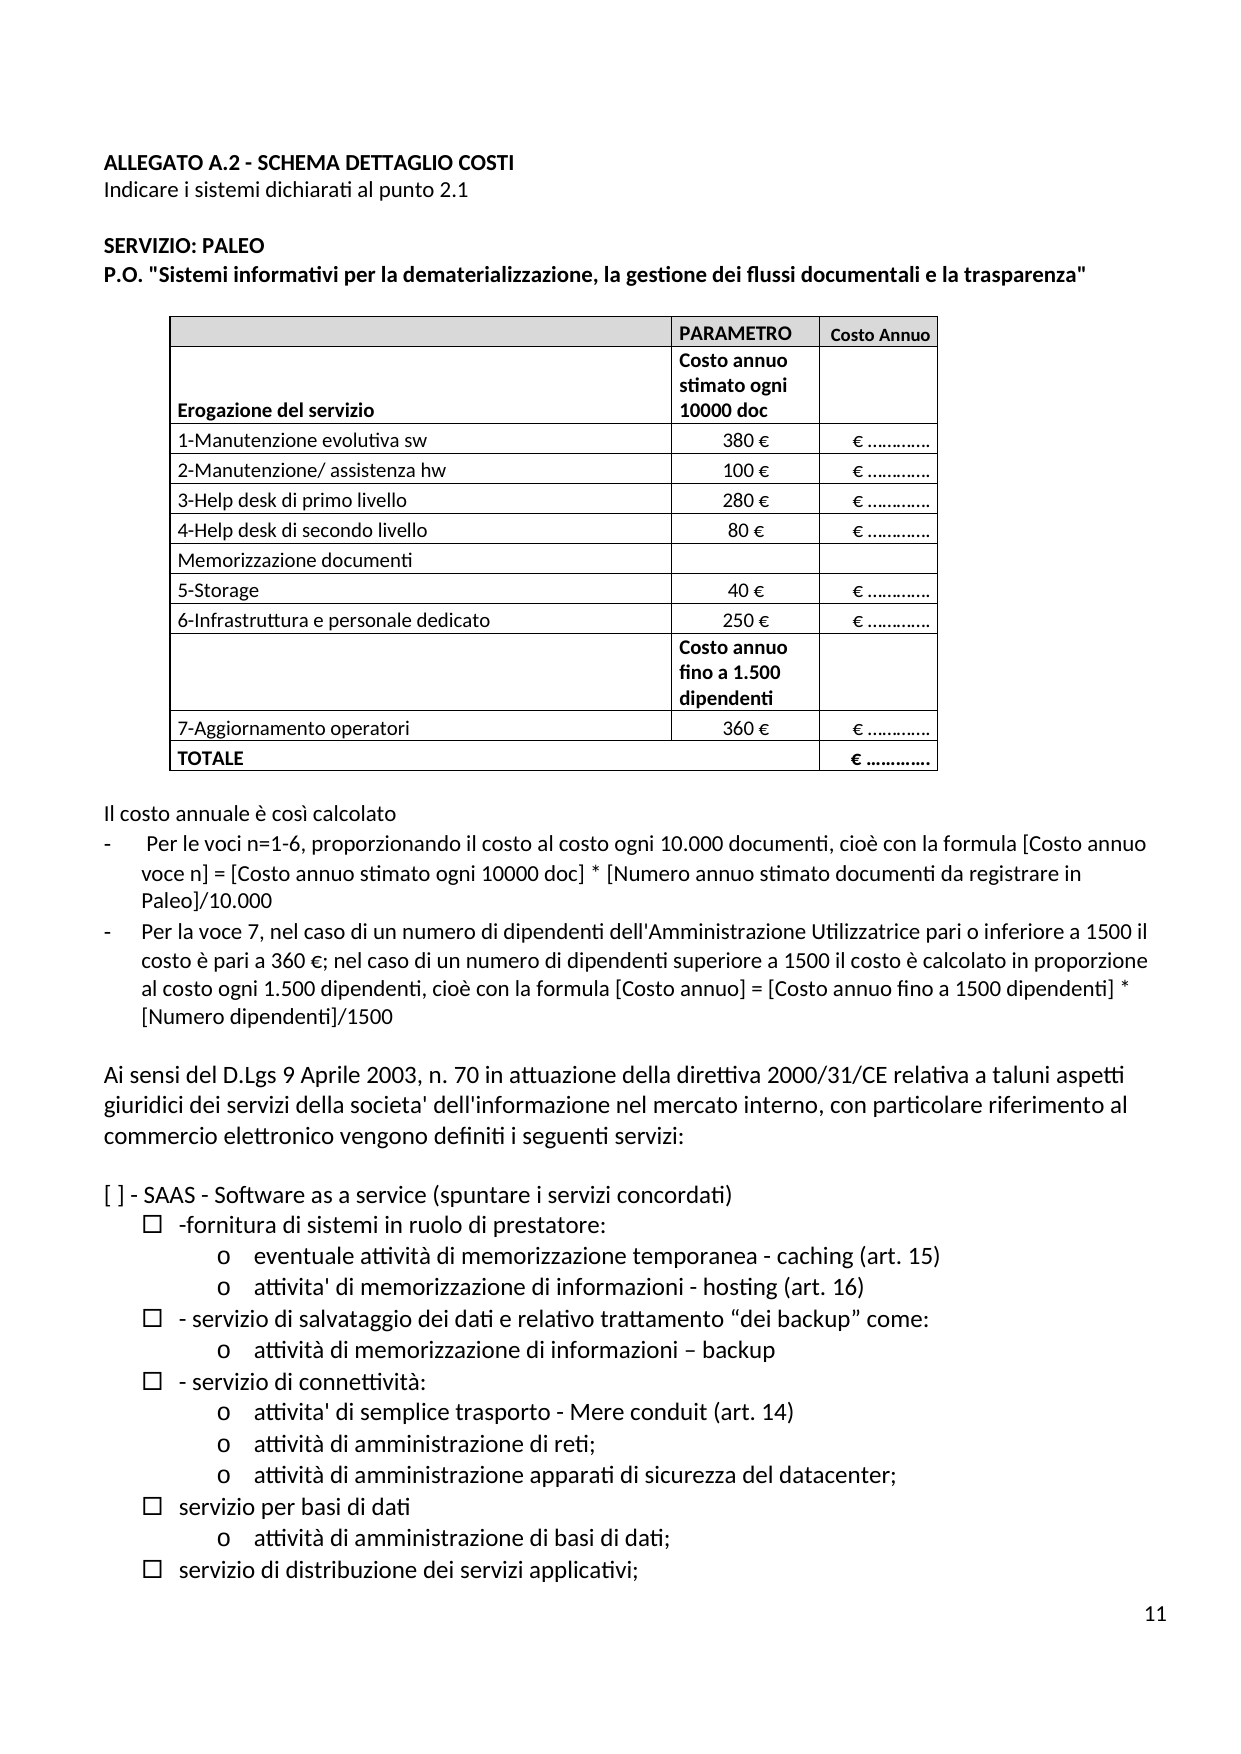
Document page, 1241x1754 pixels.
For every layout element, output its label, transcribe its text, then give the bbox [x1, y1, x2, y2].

table_cell 280 € [672, 484, 819, 513]
table_header [171, 317, 671, 346]
text Il costo annuale è così calcolato [103, 799, 1167, 827]
table_cell 80 € [672, 514, 819, 543]
text SERVIZIO: PALEO [103, 232, 1122, 260]
table_cell [820, 347, 937, 423]
table_cell 40 € [672, 574, 819, 603]
list servizio per basi di dati [141, 1491, 1167, 1522]
table_cell 7-Aggiornamento operatori [171, 711, 671, 740]
list Per la voce 7, nel caso di un numero di dipendenti dell'Amministrazione Utilizzatrice pari o inferiore a 1500 il costo è pari a 360 €; nel caso di un numero di dipendenti superiore a 1500 il costo è calcolato in proporzione al costo ogni 1.500 dipendenti, cioè con la formula [Costo annuo] = [Costo annuo fino a 1500 dipendenti] * [Numero dipendenti]/1500 [103, 915, 1167, 1030]
text Ai sensi del D.Lgs 9 Aprile 2003, n. 70 in attuazione della direttiva 2000/31/CE relativa a taluni aspetti giuridici dei servizi della societa' dell'informazione nel mercato interno, con particolare riferimento al commercio elettronico vengono definiti i seguenti servizi: [103, 1059, 1167, 1151]
table_cell 3-Help desk di primo livello [171, 484, 671, 513]
list attività di memorizzazione di informazioni – backup [216, 1334, 1167, 1366]
list attivita' di semplice trasporto - Mere conduit (art. 14) [216, 1396, 1167, 1428]
table_cell [672, 544, 819, 573]
table_cell € …………. [820, 741, 937, 770]
table_cell Costo annuo fino a 1.500 dipendenti [672, 634, 819, 710]
table_header PARAMETRO [672, 317, 819, 346]
list - servizio di salvataggio dei dati e relativo trattamento “dei backup” come: [141, 1303, 1167, 1334]
list servizio di distribuzione dei servizi applicativi; [141, 1554, 1167, 1584]
table_cell € …………. [820, 484, 937, 513]
table_cell € …………. [820, 604, 937, 633]
table_cell 1-Manutenzione evolutiva sw [171, 424, 671, 453]
table_cell [820, 634, 937, 710]
list -fornitura di sistemi in ruolo di prestatore: [141, 1209, 1167, 1240]
text Indicare i sistemi dichiarati al punto 2.1 [103, 176, 1122, 204]
list - servizio di connettività: [141, 1366, 1167, 1396]
table_cell 360 € [672, 711, 819, 740]
table_cell [171, 634, 671, 710]
table_cell Memorizzazione documenti [171, 544, 671, 573]
table_cell 100 € [672, 454, 819, 483]
list Per le voci n=1-6, proporzionando il costo al costo ogni 10.000 documenti, cioè con la formula [Costo annuo voce n] = [Costo annuo stimato ogni 10000 doc] * [Numero annuo stimato documenti da registrare in Paleo]/10.000 [103, 827, 1167, 915]
list attività di amministrazione apparati di sicurezza del datacenter; [216, 1460, 1167, 1491]
text [ ] - SAAS - Software as a service (spuntare i servizi concordati) [103, 1179, 1167, 1209]
table_cell TOTALE [171, 741, 672, 770]
table_cell € …………. [820, 711, 937, 740]
table_header Costo Annuo [820, 317, 937, 346]
list attivita' di memorizzazione di informazioni - hosting (art. 16) [216, 1272, 1167, 1303]
table_cell € …………. [820, 574, 937, 603]
table_cell 2-Manutenzione/ assistenza hw [171, 454, 671, 483]
table_cell Costo annuo stimato ogni 10000 doc [672, 347, 819, 423]
table_cell 5-Storage [171, 574, 671, 603]
text P.O. "Sistemi informativi per la dematerializzazione, la gestione dei flussi documentali e la trasparenza" [103, 260, 1167, 288]
table_cell 250 € [672, 604, 819, 633]
table_cell 6-Infrastruttura e personale dedicato [171, 604, 671, 633]
list eventuale attività di memorizzazione temporanea - caching (art. 15) [216, 1240, 1167, 1272]
table_cell 380 € [672, 424, 819, 453]
list attività di amministrazione di basi di dati; [216, 1522, 1167, 1554]
table_cell € …………. [820, 514, 937, 543]
text ALLEGATO A.2 - SCHEMA DETTAGLIO COSTI [103, 148, 1122, 176]
table_cell [820, 544, 937, 573]
table_cell € …………. [820, 424, 937, 453]
table_cell Erogazione del servizio [171, 347, 671, 423]
list attività di amministrazione di reti; [216, 1428, 1167, 1460]
table_cell [672, 741, 819, 770]
table_cell 4-Help desk di secondo livello [171, 514, 671, 543]
table_cell € …………. [820, 454, 937, 483]
